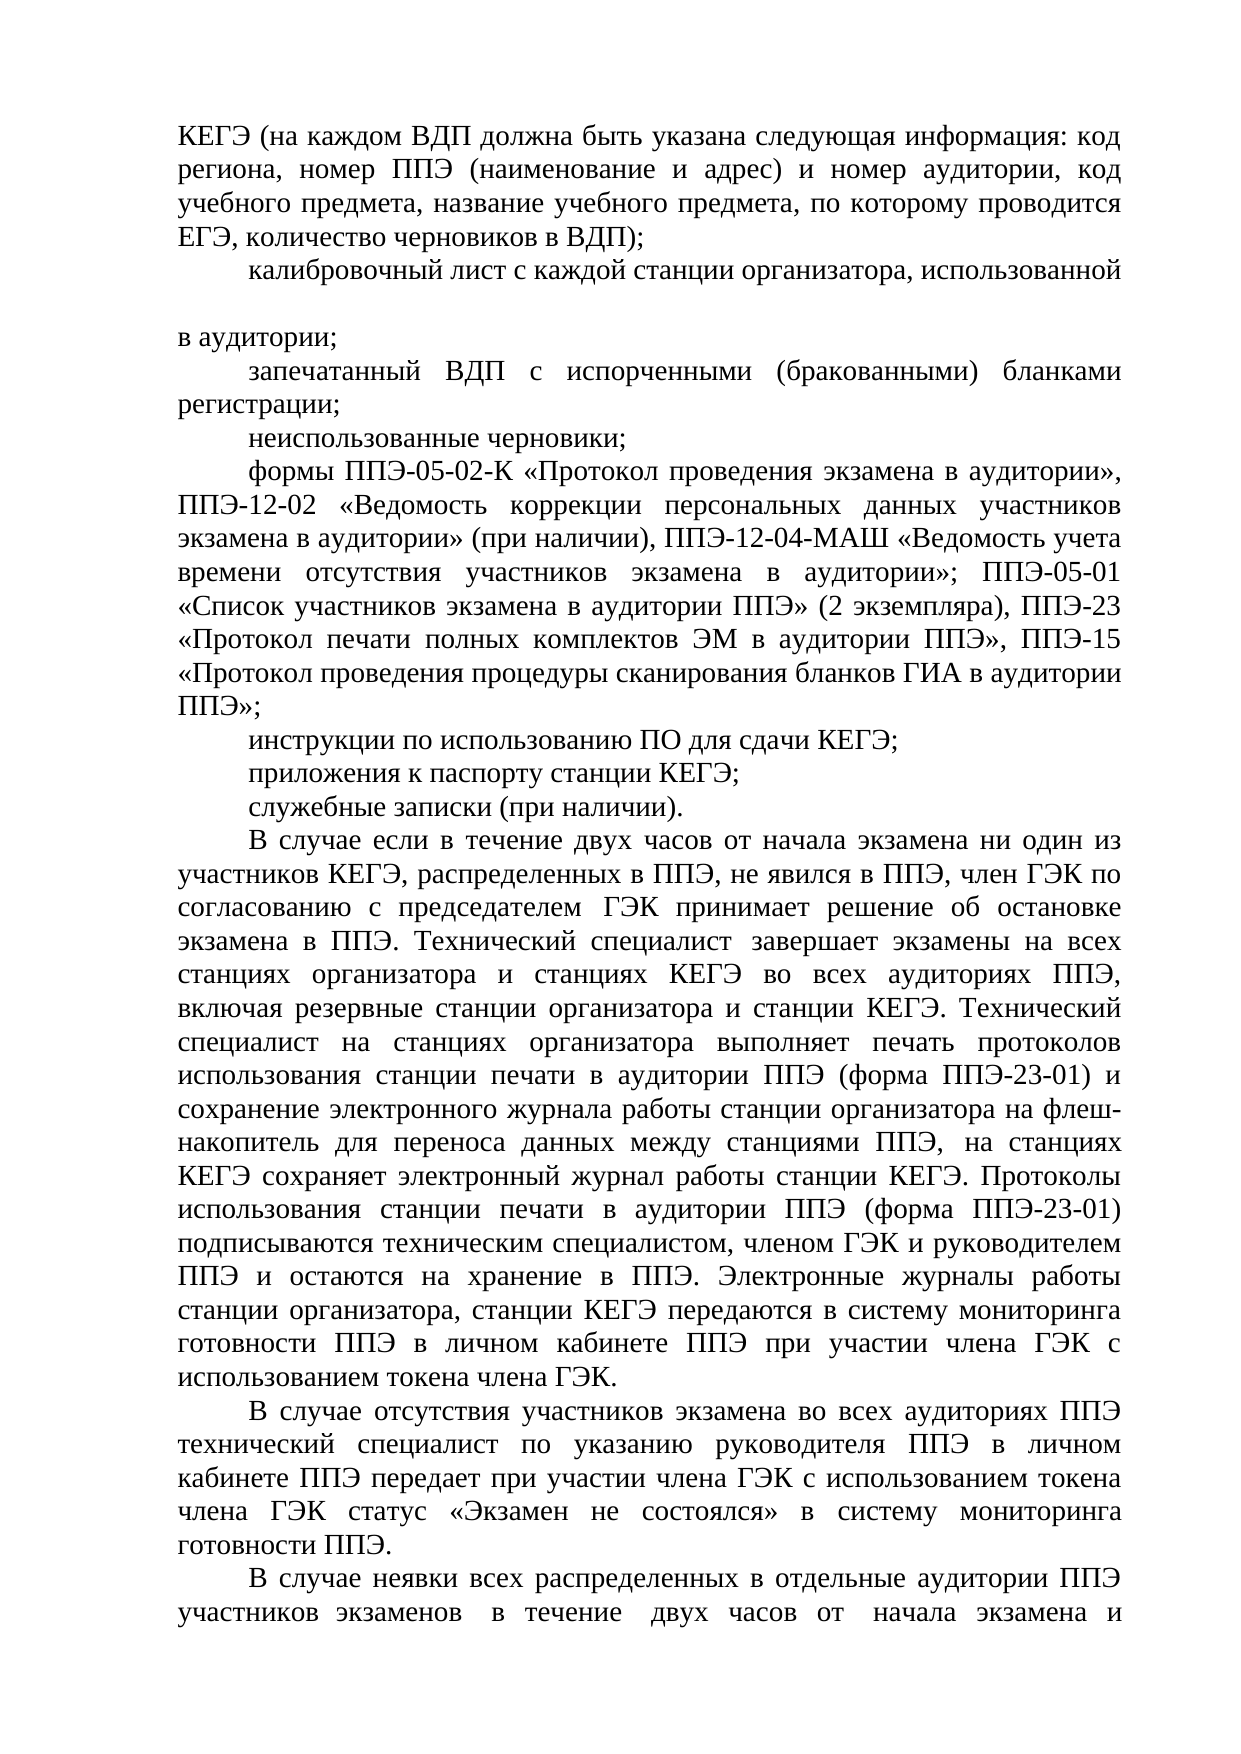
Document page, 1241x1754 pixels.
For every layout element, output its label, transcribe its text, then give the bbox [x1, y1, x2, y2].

text запечатанный ВДП с испорченными (бракованными) бланками регистрации; [177, 353, 1122, 420]
text служебные записки (при наличии). [218, 789, 1122, 822]
text В случае если в течение двух часов от начала экзамена ни один из участников КЕГЭ, распределенных в ППЭ, не явился в ППЭ, член ГЭК по согласованию с председателем ГЭК принимает решение об остановке экзамена в ППЭ. Технический специалист завершает экзамены на всех станциях организатора и станциях КЕГЭ во всех аудиториях ППЭ, включая резервные станции организатора и станции КЕГЭ. Технический специалист на станциях организатора выполняет печать протоколов использования станции печати в аудитории ППЭ (форма ППЭ-23-01) и сохранение электронного журнала работы станции организатора на флеш-накопитель для переноса данных между станциями ППЭ, на станциях КЕГЭ сохраняет электронный журнал работы станции КЕГЭ. Протоколы использования станции печати в аудитории ППЭ (форма ППЭ-23-01) подписываются техническим специалистом, членом ГЭК и руководителем ППЭ и остаются на хранение в ППЭ. Электронные журналы работы станции организатора, станции КЕГЭ передаются в систему мониторинга готовности ППЭ в личном кабинете ППЭ при участии члена ГЭК с использованием токена члена ГЭК. [177, 822, 1122, 1393]
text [177, 1560, 1122, 1627]
text приложения к паспорту станции КЕГЭ; [177, 755, 1122, 789]
text формы ППЭ-05-02-К «Протокол проведения экзамена в аудитории», ППЭ-12-02 «Ведомость коррекции персональных данных участников экзамена в аудитории» (при наличии), ППЭ-12-04-МАШ «Ведомость учета времени отсутствия участников экзамена в аудитории»; ППЭ-05-01 «Список участников экзамена в аудитории ППЭ» (2 экземпляра), ППЭ-23 «Протокол печати полных комплектов ЭМ в аудитории ППЭ», ППЭ-15 «Протокол проведения процедуры сканирования бланков ГИА в аудитории ППЭ»; [177, 453, 1122, 722]
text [177, 118, 1122, 252]
text калибровочный лист с каждой станции организатора, использованной в аудитории; [177, 252, 1122, 353]
text В случае отсутствия участников экзамена во всех аудиториях ППЭ технический специалист по указанию руководителя ППЭ в личном кабинете ППЭ передает при участии члена ГЭК с использованием токена члена ГЭК статус «Экзамен не состоялся» в систему мониторинга готовности ППЭ. [177, 1393, 1122, 1560]
text инструкции по использованию ПО для сдачи КЕГЭ; [177, 722, 1122, 755]
text неиспользованные черновики; [177, 420, 1122, 453]
